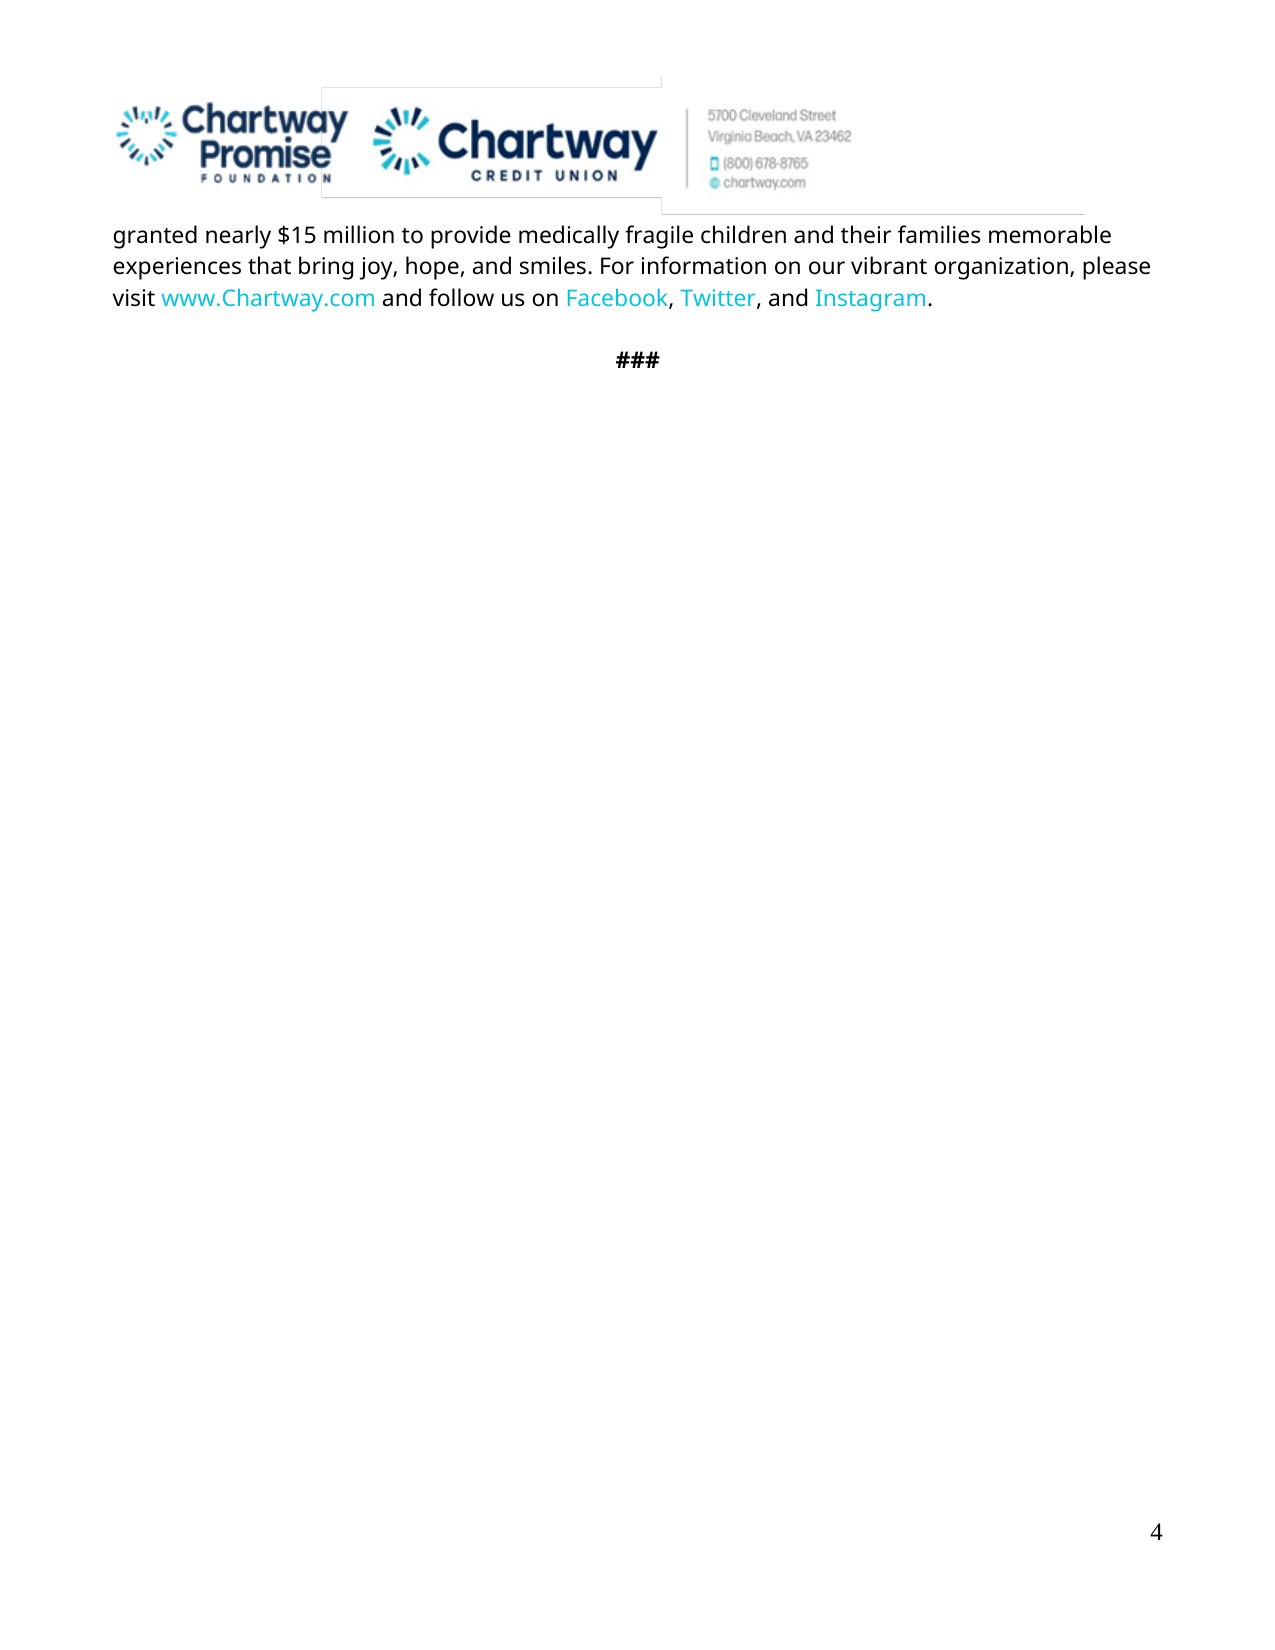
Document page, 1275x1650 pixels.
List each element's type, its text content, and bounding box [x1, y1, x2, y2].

text ### [112, 344, 1162, 375]
picture [112, 75, 1088, 219]
